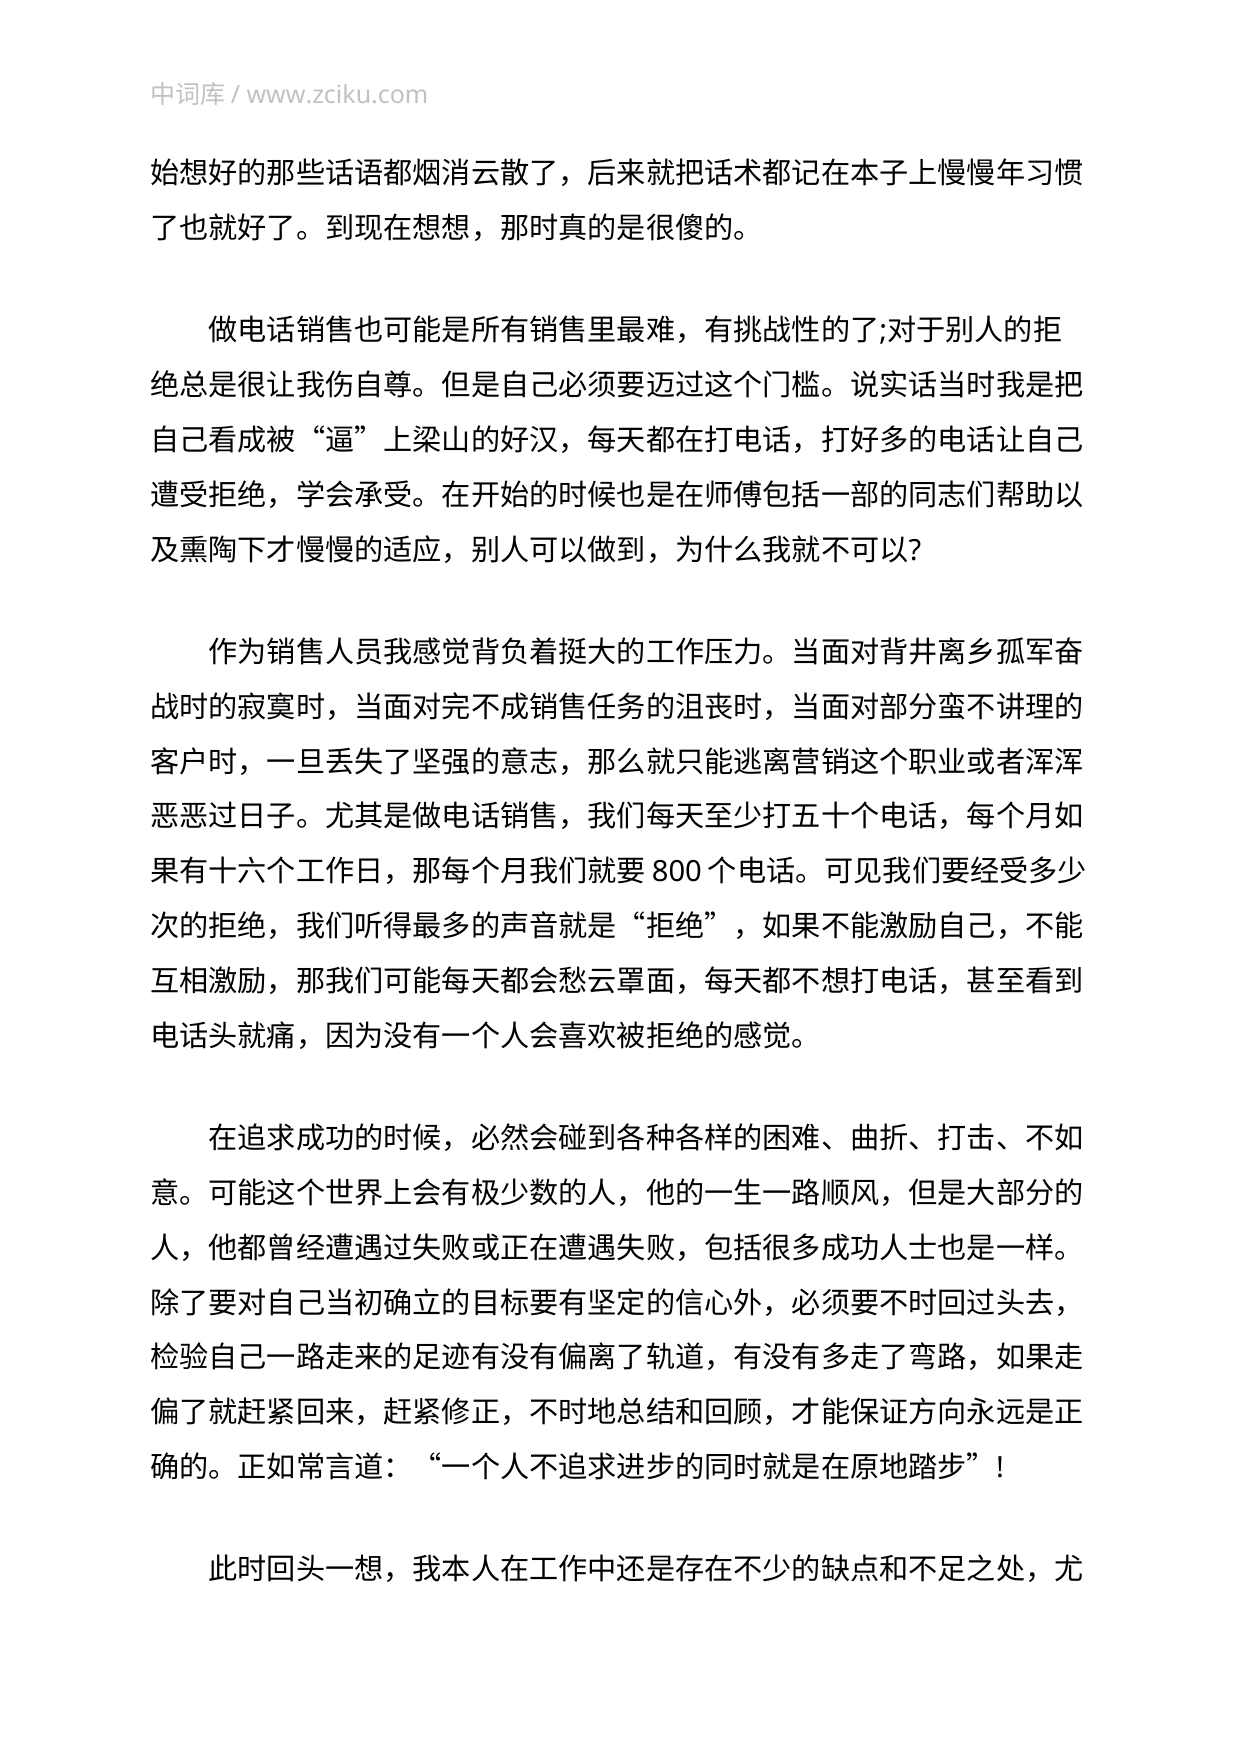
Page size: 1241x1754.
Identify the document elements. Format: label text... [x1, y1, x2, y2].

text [150, 1546, 1090, 1588]
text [150, 150, 1090, 247]
text 在追求成功的时候，必然会碰到各种各样的困难、曲折、打击、不如意。可能这个世界上会有极少数的人，他的一生一路顺风，但是大部分的人，他都曾经遭遇过失败或正在遭遇失败，包括很多成功人士也是一样。除了要对自己当初确立的目标要有坚定的信心外，必须要不时回过头去，检验自己一路走来的足迹有没有偏离了轨道，有没有多走了弯路，如果走偏了就赶紧回来，赶紧修正，不时地总结和回顾，才能保证方向永远是正确的。正如常言道：“一个人不追求进步的同时就是在原地踏步”! [150, 1114, 1090, 1486]
text 做电话销售也可能是所有销售里最难，有挑战性的了;对于别人的拒绝总是很让我伤自尊。但是自己必须要迈过这个门槛。说实话当时我是把自己看成被“逼”上梁山的好汉，每天都在打电话，打好多的电话让自己遭受拒绝，学会承受。在开始的时候也是在师傅包括一部的同志们帮助以及熏陶下才慢慢的适应，别人可以做到，为什么我就不可以? [150, 307, 1090, 569]
text 作为销售人员我感觉背负着挺大的工作压力。当面对背井离乡孤军奋战时的寂寞时，当面对完不成销售任务的沮丧时，当面对部分蛮不讲理的客户时，一旦丢失了坚强的意志，那么就只能逃离营销这个职业或者浑浑恶恶过日子。尤其是做电话销售，我们每天至少打五十个电话，每个月如果有十六个工作日，那每个月我们就要800个电话。可见我们要经受多少次的拒绝，我们听得最多的声音就是“拒绝”，如果不能激励自己，不能互相激励，那我们可能每天都会愁云罩面，每天都不想打电话，甚至看到电话头就痛，因为没有一个人会喜欢被拒绝的感觉。 [150, 628, 1090, 1055]
